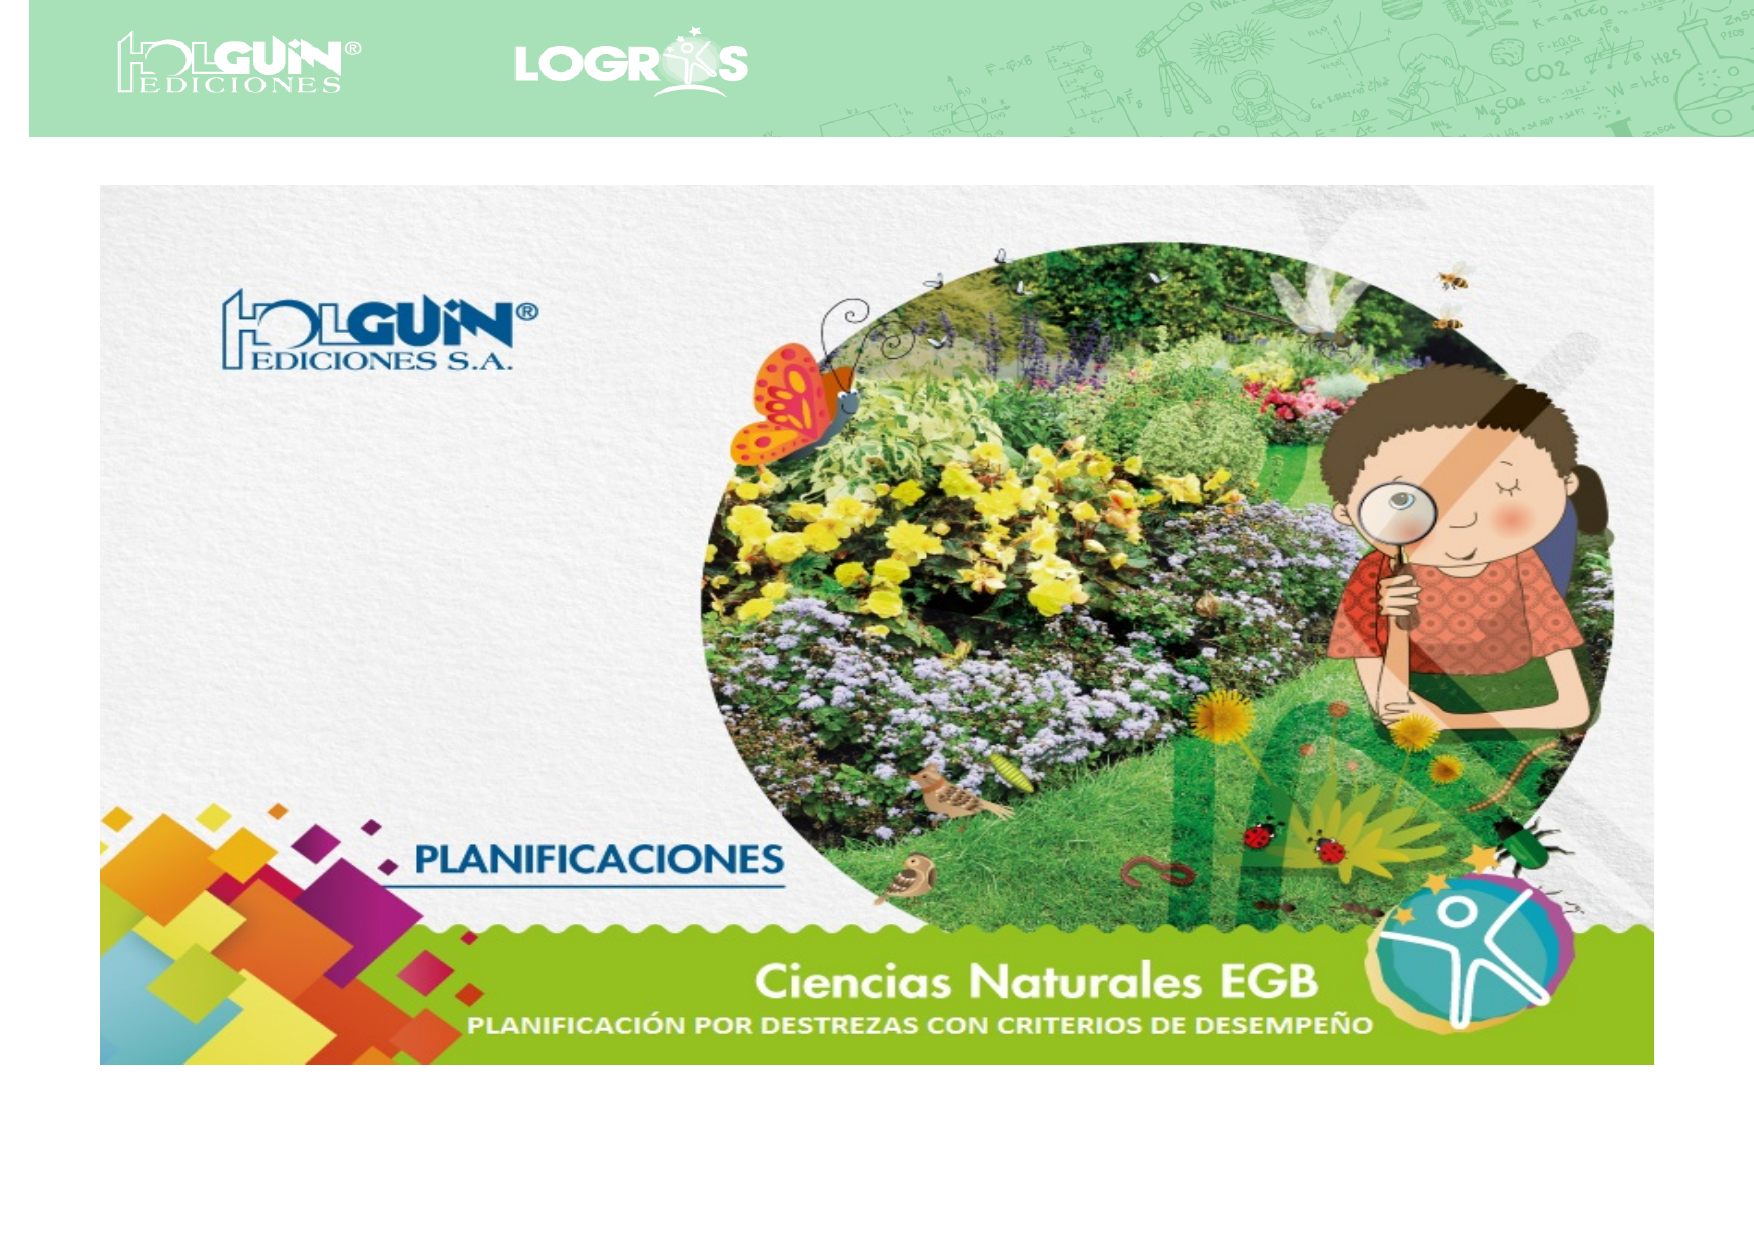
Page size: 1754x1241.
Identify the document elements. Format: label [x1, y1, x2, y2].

picture [100, 185, 1655, 1065]
picture [28, 0, 1754, 137]
